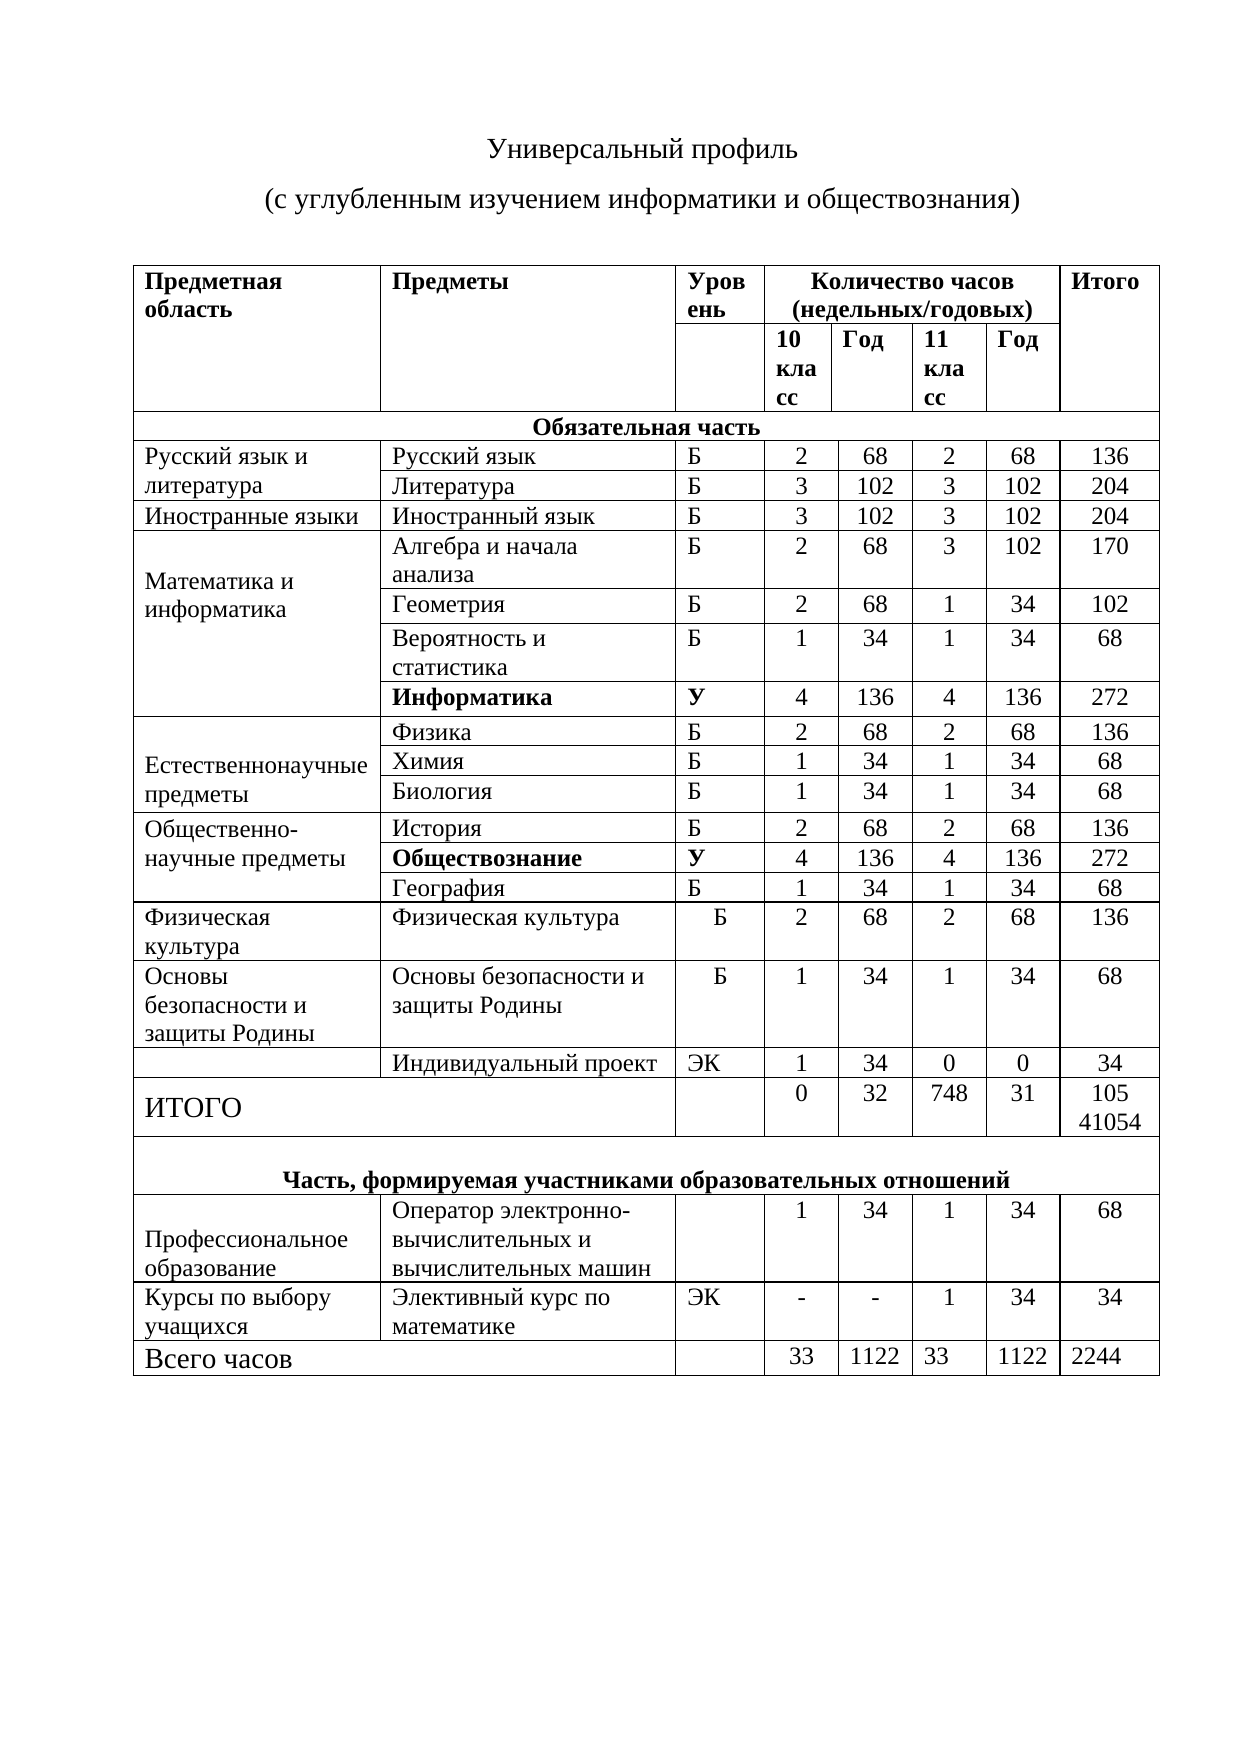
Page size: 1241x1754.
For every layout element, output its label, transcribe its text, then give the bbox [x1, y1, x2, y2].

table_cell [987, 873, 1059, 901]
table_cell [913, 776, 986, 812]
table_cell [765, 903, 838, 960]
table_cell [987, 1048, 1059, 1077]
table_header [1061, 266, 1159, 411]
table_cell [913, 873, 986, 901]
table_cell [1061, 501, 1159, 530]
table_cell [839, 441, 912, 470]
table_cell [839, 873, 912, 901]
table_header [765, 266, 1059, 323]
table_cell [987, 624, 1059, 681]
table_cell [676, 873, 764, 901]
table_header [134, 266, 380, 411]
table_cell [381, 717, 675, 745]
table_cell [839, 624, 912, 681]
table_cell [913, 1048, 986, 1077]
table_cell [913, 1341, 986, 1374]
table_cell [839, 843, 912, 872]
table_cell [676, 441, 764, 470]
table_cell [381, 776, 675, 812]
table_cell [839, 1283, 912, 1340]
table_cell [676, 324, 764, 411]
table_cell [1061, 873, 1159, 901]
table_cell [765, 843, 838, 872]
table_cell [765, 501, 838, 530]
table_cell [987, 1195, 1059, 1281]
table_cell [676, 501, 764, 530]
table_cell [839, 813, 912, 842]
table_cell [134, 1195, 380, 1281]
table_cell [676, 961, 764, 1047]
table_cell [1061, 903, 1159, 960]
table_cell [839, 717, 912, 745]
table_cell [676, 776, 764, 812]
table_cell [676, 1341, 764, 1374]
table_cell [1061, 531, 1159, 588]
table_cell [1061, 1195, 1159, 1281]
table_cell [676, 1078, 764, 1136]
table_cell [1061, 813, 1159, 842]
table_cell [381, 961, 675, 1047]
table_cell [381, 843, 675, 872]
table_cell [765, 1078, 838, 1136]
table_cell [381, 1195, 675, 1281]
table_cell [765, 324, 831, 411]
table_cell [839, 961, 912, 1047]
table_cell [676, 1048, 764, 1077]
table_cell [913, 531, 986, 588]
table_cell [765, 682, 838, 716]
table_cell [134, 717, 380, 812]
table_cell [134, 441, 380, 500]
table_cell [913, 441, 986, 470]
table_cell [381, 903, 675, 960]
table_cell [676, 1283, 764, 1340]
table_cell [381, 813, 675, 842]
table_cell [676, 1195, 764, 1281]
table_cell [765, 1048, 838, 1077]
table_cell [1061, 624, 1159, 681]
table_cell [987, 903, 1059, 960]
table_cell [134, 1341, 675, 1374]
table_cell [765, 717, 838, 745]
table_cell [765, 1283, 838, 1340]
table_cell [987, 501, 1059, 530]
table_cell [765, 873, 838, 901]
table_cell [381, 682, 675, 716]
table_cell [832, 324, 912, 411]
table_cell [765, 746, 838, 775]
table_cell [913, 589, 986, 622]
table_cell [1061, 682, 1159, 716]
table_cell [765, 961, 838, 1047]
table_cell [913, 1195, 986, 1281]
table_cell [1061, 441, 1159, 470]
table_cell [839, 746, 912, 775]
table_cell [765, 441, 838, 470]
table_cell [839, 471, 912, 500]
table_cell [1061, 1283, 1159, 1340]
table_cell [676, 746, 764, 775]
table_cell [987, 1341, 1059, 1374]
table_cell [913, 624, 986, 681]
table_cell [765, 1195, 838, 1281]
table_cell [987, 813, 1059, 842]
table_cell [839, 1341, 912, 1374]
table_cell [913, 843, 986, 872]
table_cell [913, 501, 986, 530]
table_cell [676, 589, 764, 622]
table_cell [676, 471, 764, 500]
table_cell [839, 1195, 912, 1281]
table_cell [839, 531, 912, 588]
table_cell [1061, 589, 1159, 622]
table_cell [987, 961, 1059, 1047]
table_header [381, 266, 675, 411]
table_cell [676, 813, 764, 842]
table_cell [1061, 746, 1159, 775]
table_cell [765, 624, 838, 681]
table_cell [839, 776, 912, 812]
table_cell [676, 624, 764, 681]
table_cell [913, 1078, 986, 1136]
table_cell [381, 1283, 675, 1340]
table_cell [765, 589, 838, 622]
text (с углубленным изучением информатики и обществознания) [133, 182, 1152, 215]
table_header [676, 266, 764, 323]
text Универсальный профиль [133, 131, 1152, 165]
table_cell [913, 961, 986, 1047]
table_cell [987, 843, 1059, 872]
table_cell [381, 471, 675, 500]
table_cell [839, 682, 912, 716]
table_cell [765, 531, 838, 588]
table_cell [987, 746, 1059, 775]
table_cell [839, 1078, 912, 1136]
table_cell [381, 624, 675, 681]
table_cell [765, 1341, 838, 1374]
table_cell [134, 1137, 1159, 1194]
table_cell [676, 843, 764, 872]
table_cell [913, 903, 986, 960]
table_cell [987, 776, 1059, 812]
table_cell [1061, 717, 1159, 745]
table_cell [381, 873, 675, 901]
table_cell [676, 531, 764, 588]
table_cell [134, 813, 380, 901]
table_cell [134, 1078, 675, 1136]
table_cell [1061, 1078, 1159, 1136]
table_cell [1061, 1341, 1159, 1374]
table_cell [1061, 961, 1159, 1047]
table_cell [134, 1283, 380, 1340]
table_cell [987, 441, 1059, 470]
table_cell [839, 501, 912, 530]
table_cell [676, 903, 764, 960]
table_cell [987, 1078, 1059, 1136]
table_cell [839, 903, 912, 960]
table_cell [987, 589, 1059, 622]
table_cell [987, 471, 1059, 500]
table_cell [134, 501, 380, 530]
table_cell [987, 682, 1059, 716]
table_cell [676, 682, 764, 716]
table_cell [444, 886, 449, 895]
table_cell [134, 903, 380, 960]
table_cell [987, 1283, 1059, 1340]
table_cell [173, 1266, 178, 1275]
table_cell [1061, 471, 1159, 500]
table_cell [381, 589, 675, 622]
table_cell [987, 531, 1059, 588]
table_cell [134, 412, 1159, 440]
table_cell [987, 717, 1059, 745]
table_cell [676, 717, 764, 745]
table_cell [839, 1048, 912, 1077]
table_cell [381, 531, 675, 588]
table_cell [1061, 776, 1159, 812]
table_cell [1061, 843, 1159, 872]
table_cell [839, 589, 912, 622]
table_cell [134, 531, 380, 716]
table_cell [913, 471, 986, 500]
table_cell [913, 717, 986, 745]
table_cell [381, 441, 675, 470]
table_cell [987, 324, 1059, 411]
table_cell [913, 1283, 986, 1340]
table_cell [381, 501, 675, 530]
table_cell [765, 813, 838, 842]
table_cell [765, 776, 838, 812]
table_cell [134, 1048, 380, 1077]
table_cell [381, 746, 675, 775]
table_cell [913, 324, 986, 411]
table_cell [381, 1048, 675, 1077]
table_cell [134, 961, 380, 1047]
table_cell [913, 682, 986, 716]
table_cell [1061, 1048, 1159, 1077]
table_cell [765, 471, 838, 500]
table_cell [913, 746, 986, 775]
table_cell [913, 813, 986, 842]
